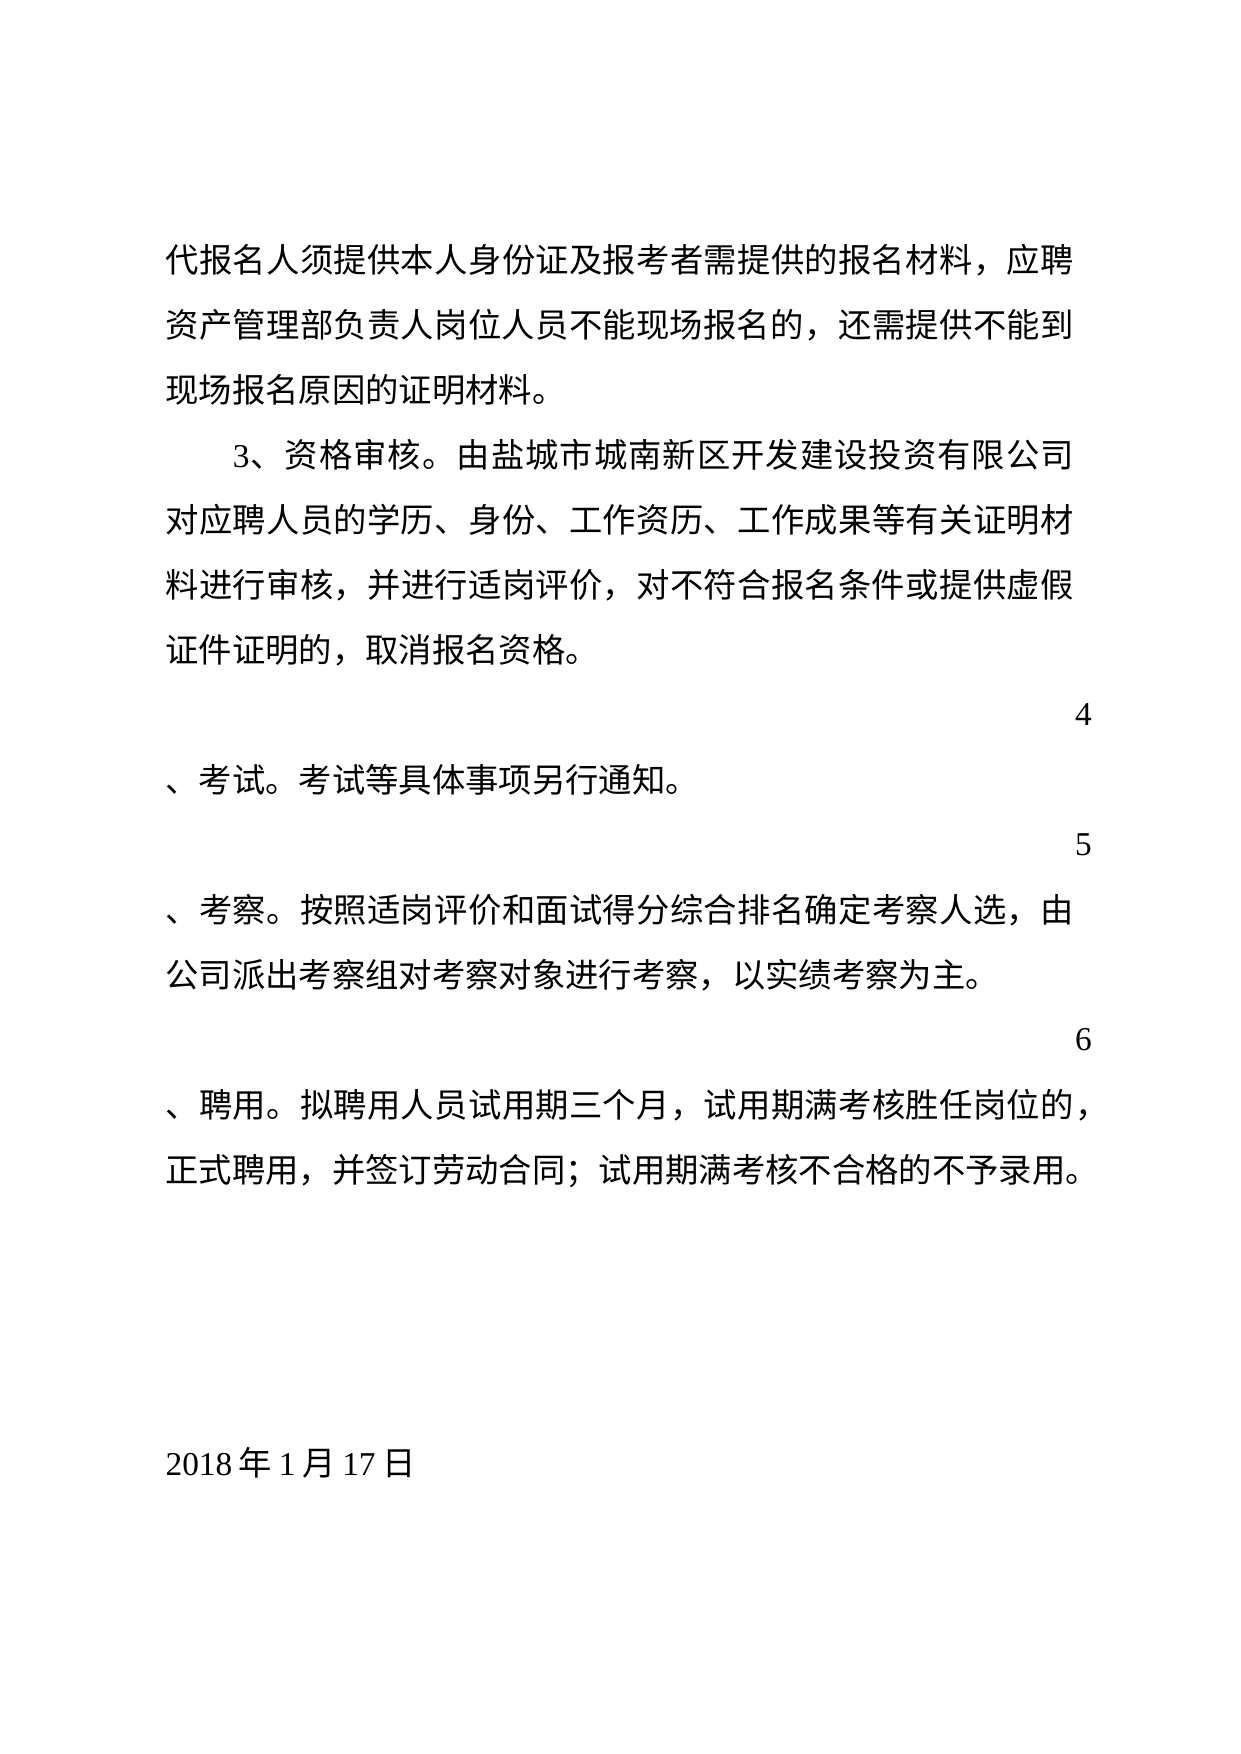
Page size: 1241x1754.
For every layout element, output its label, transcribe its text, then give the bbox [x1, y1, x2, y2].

text 2018年1月17日 [165, 1396, 1075, 1493]
text 6、聘用。拟聘用人员试用期三个月，试用期满考核胜任岗位的，正式聘用，并签订劳动合同；试用期满考核不合格的不予录用。 [165, 1006, 1075, 1201]
text 5、考察。按照适岗评价和面试得分综合排名确定考察人选，由公司派出考察组对考察对象进行考察，以实绩考察为主。 [165, 811, 1075, 1006]
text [165, 226, 1075, 421]
text 4、考试。考试等具体事项另行通知。 [165, 681, 1075, 811]
text 3、资格审核。由盐城市城南新区开发建设投资有限公司对应聘人员的学历、身份、工作资历、工作成果等有关证明材料进行审核，并进行适岗评价，对不符合报名条件或提供虚假证件证明的，取消报名资格。 [165, 421, 1075, 681]
